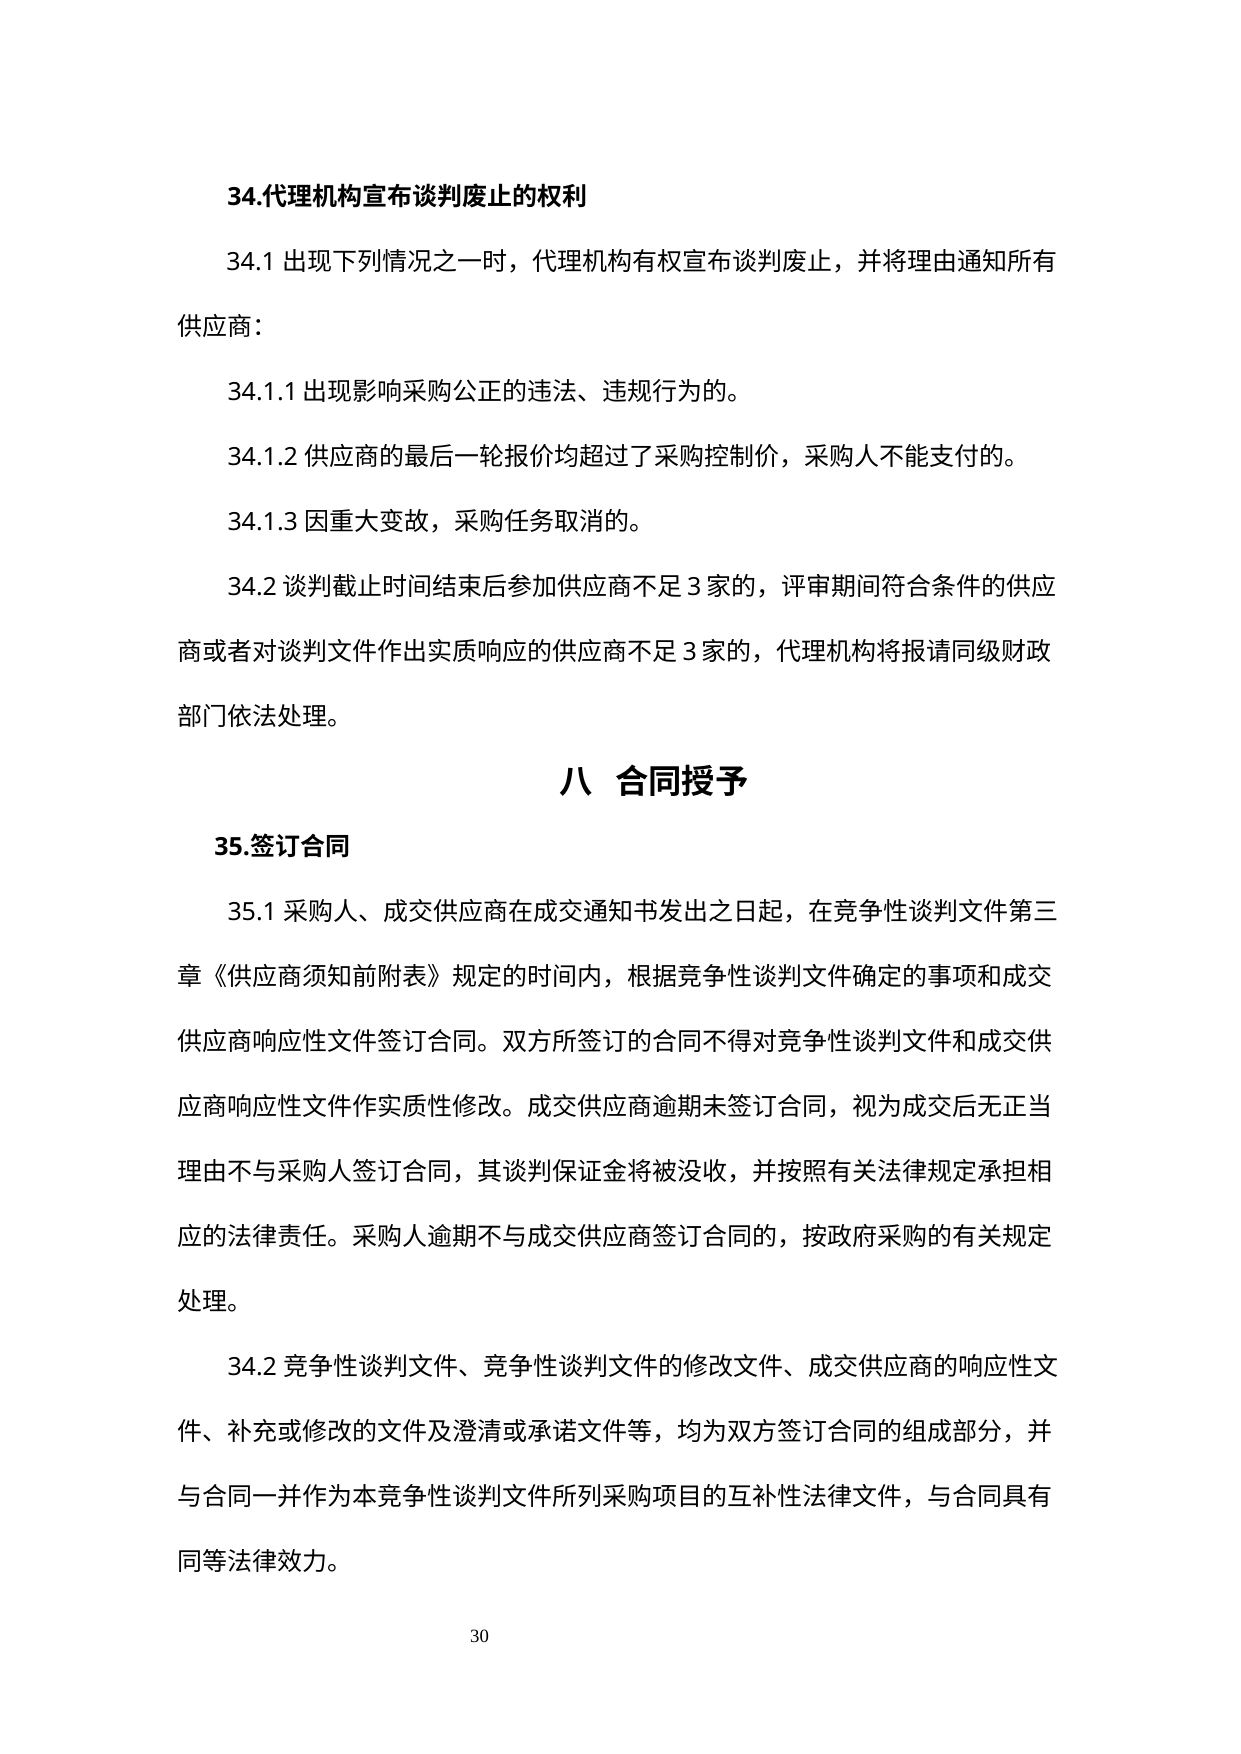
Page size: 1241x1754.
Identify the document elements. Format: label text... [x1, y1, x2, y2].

text 35.签订合同 [177, 812, 1063, 877]
text 八 合同授予 [177, 747, 1063, 812]
text 35.1 采购人、成交供应商在成交通知书发出之日起，在竞争性谈判文件第三章《供应商须知前附表》规定的时间内，根据竞争性谈判文件确定的事项和成交供应商响应性文件签订合同。双方所签订的合同不得对竞争性谈判文件和成交供应商响应性文件作实质性修改。成交供应商逾期未签订合同，视为成交后无正当理由不与采购人签订合同，其谈判保证金将被没收，并按照有关法律规定承担相应的法律责任。采购人逾期不与成交供应商签订合同的，按政府采购的有关规定处理。 [177, 877, 1063, 1332]
text 34.代理机构宣布谈判废止的权利 [177, 162, 1063, 227]
text 34.1 出现下列情况之一时，代理机构有权宣布谈判废止，并将理由通知所有供应商： [177, 227, 1063, 357]
text 34.2谈判截止时间结束后参加供应商不足3家的，评审期间符合条件的供应商或者对谈判文件作出实质响应的供应商不足3家的，代理机构将报请同级财政部门依法处理。 [177, 552, 1063, 747]
text 34.1.2 供应商的最后一轮报价均超过了采购控制价，采购人不能支付的。 [177, 422, 1063, 487]
text 34.1.3 因重大变故，采购任务取消的。 [177, 487, 1063, 552]
text 34.2 竞争性谈判文件、竞争性谈判文件的修改文件、成交供应商的响应性文件、补充或修改的文件及澄清或承诺文件等，均为双方签订合同的组成部分，并与合同一并作为本竞争性谈判文件所列采购项目的互补性法律文件，与合同具有同等法律效力。 [177, 1332, 1063, 1592]
text 34.1.1出现影响采购公正的违法、违规行为的。 [177, 357, 1063, 422]
